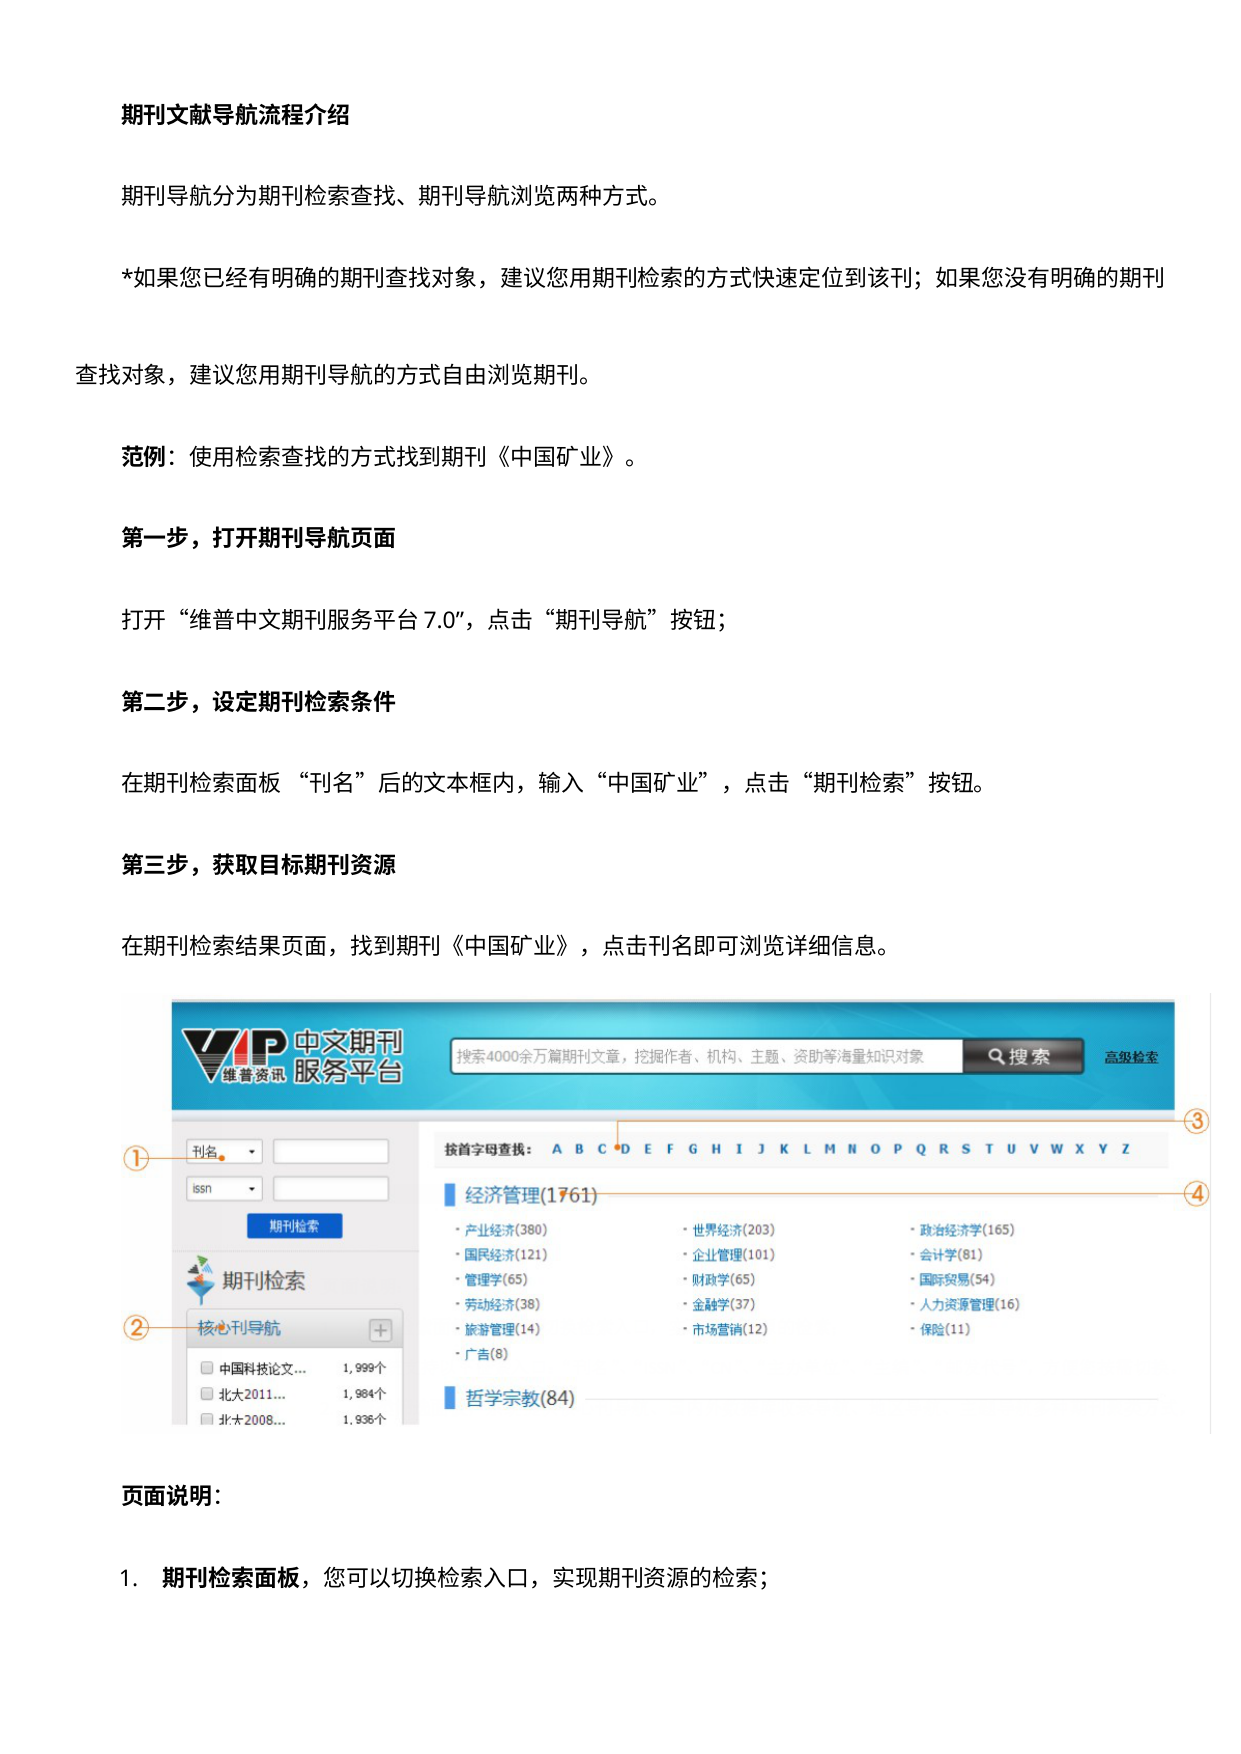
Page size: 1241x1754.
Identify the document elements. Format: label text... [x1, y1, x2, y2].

subtitle 第二步，设定期刊检索条件 [75, 668, 1165, 733]
list 期刊检索面板，您可以切换检索入口，实现期刊资源的检索； [119, 1544, 1165, 1609]
subtitle 第三步，获取目标期刊资源 [75, 831, 1165, 896]
text *如果您已经有明确的期刊查找对象，建议您用期刊检索的方式快速定位到该刊；如果您没有明确的期刊查找对象，建议您用期刊导航的方式自由浏览期刊。 [75, 244, 1165, 406]
text 打开“维普中文期刊服务平台7.0”，点击“期刊导航”按钮； [75, 586, 1165, 651]
text 在期刊检索面板 “刊名”后的文本框内，输入“中国矿业”，点击“期刊检索”按钮。 [75, 749, 1165, 814]
subtitle 期刊文献导航流程介绍 [75, 81, 1165, 146]
picture [120, 993, 1212, 1434]
text 范例：使用检索查找的方式找到期刊《中国矿业》。 [75, 423, 1165, 488]
text 在期刊检索结果页面，找到期刊《中国矿业》，点击刊名即可浏览详细信息。 [75, 912, 1165, 977]
subtitle 第一步，打开期刊导航页面 [75, 504, 1165, 569]
text 页面说明： [75, 1462, 1165, 1527]
text 期刊导航分为期刊检索查找、期刊导航浏览两种方式。 [75, 162, 1165, 227]
